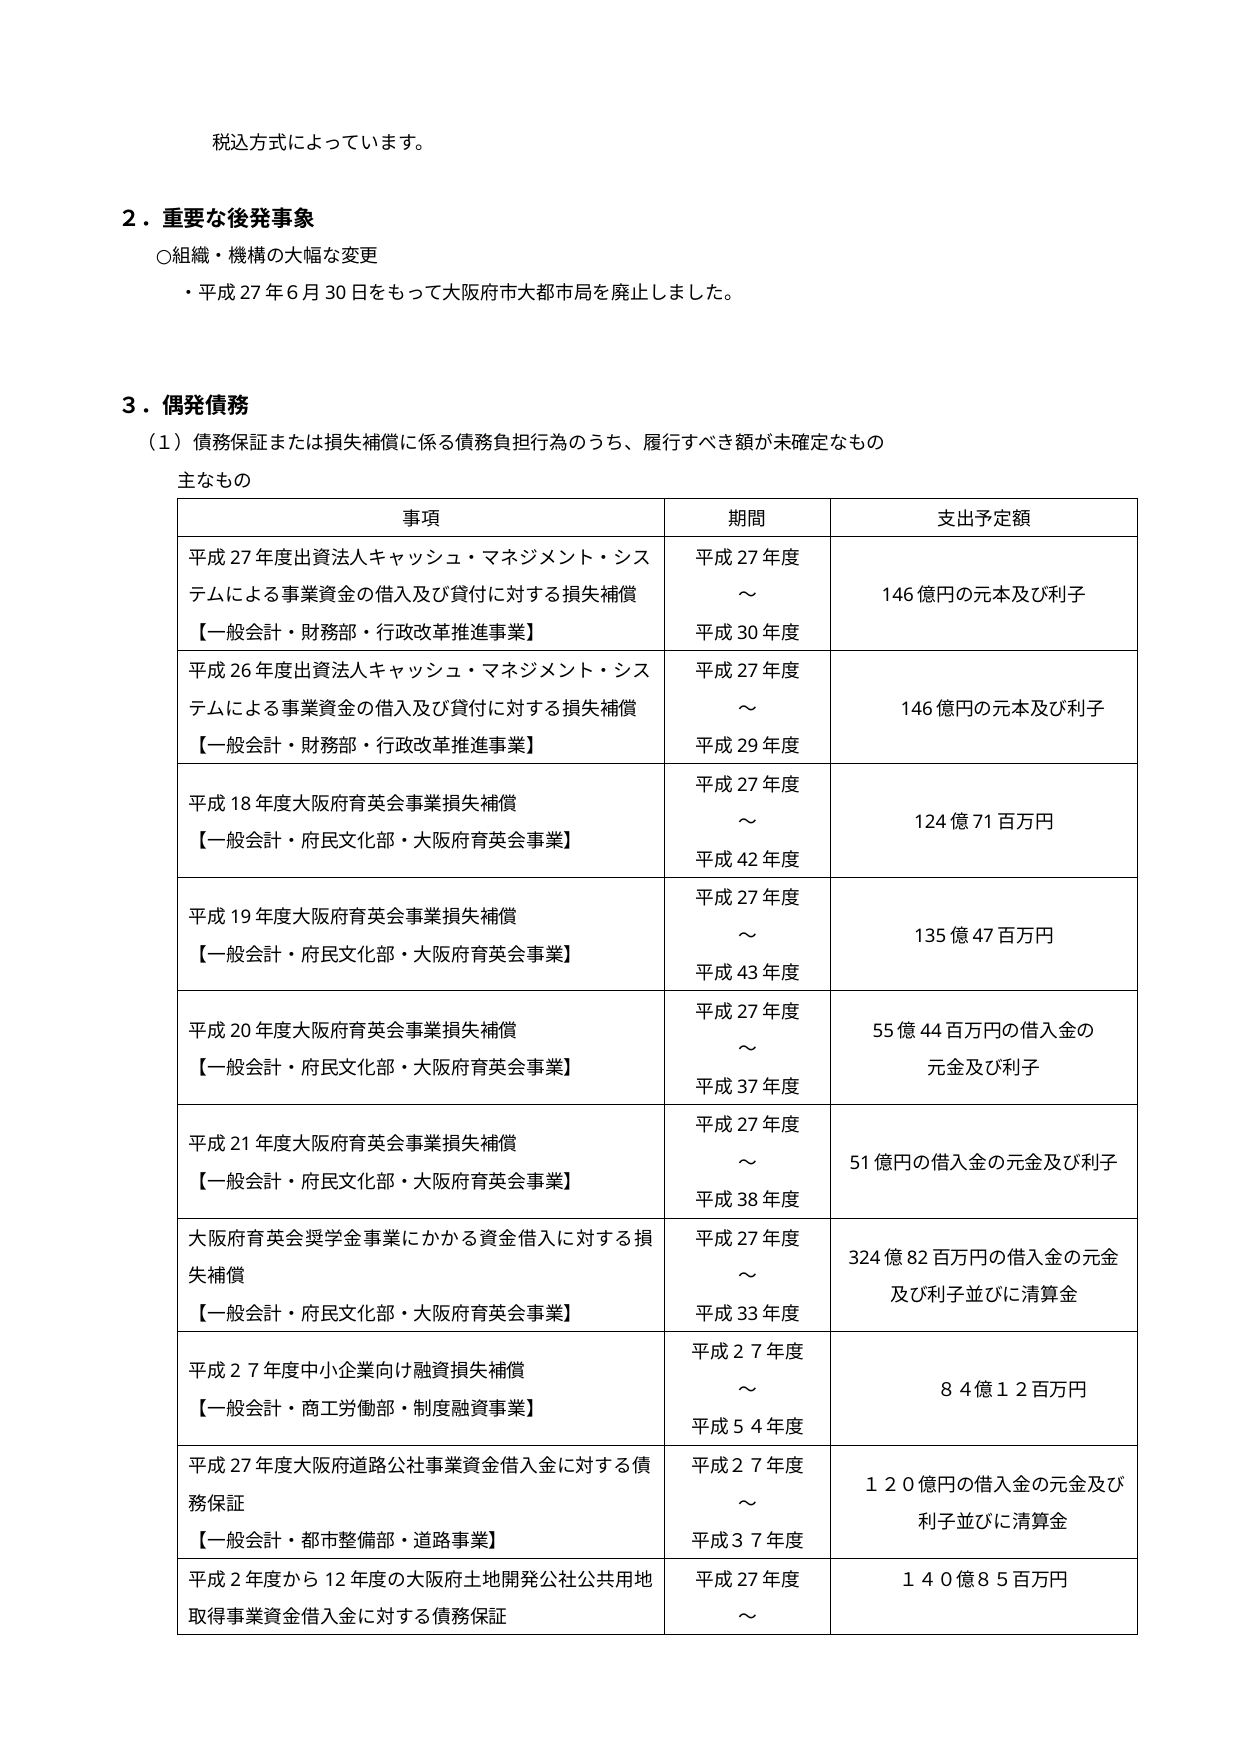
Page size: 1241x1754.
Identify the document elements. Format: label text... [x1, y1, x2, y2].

table_cell 平成21年度大阪府育英会事業損失補償 【一般会計・府民文化部・大阪府育英会事業】 [178, 1105, 664, 1217]
table_cell 大阪府育英会奨学金事業にかかる資金借入に対する損失補償 【一般会計・府民文化部・大阪府育英会事業】 [178, 1219, 664, 1331]
text 主なもの [177, 460, 1152, 498]
table_cell 平成26年度出資法人キャッシュ・マネジメント・システムによる事業資金の借入及び貸付に対する損失補償 【一般会計・財務部・行政改革推進事業】 [178, 651, 664, 763]
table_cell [178, 1559, 664, 1634]
table_cell １４０億８５百万円 [831, 1559, 1137, 1634]
table_cell 平成27年度 ～ 平成42年度 [665, 764, 830, 877]
table_cell 平成19年度大阪府育英会事業損失補償 【一般会計・府民文化部・大阪府育英会事業】 [178, 878, 664, 990]
text ３．偶発債務 [118, 385, 1152, 423]
table_cell 平成2７年度中小企業向け融資損失補償 【一般会計・商工労働部・制度融資事業】 [178, 1332, 664, 1444]
table_cell 124億71百万円 [831, 764, 1137, 877]
table_cell 平成27年度 ～ 平成33年度 [665, 1219, 830, 1331]
table_cell 平成27年度 ～ 平成30年度 [665, 537, 830, 650]
table_header 期間 [665, 499, 830, 536]
table_cell 平成27年度 ～ 平成37年度 [665, 991, 830, 1104]
table_cell 平成27年度 ～ 平成30年度 [665, 1559, 830, 1634]
text ・平成27年６月30日をもって大阪府市大都市局を廃止しました。 [179, 273, 1152, 310]
table_header 支出予定額 [831, 499, 1137, 536]
text 税込方式によっています。 [118, 123, 1152, 160]
table_header 事項 [178, 499, 664, 536]
text ○組織・機構の大幅な変更 [118, 235, 1152, 273]
table_cell 平成2７年度 ～ 平成5４年度 [665, 1332, 830, 1444]
text ２．重要な後発事象 [118, 198, 1152, 235]
table_cell 146億円の元本及び利子 [831, 651, 1137, 763]
table_cell 平成27年度出資法人キャッシュ・マネジメント・システムによる事業資金の借入及び貸付に対する損失補償 【一般会計・財務部・行政改革推進事業】 [178, 537, 664, 650]
table_cell 51億円の借入金の元金及び利子 [831, 1105, 1137, 1217]
table_cell 平成27年度 ～ 平成29年度 [665, 651, 830, 763]
table_cell 平成27年度大阪府道路公社事業資金借入金に対する債務保証 【一般会計・都市整備部・道路事業】 [178, 1446, 664, 1558]
table_cell 平成20年度大阪府育英会事業損失補償 【一般会計・府民文化部・大阪府育英会事業】 [178, 991, 664, 1104]
table_cell 平成18年度大阪府育英会事業損失補償 【一般会計・府民文化部・大阪府育英会事業】 [178, 764, 664, 877]
text （１）債務保証または損失補償に係る債務負担行為のうち、履行すべき額が未確定なもの [118, 423, 1152, 460]
table_cell 146億円の元本及び利子 [831, 537, 1137, 650]
table_cell 平成27年度 ～ 平成38年度 [665, 1105, 830, 1217]
table_cell １２０億円の借入金の元金及び 利子並びに清算金 [831, 1446, 1137, 1558]
table_cell 55億44百万円の借入金の 元金及び利子 [831, 991, 1137, 1104]
table_cell 324億82百万円の借入金の元金及び利子並びに清算金 [831, 1219, 1137, 1331]
table_cell ８４億１２百万円 [831, 1332, 1137, 1444]
table_cell 135億47百万円 [831, 878, 1137, 990]
table_cell 平成２７年度 ～ 平成３７年度 [665, 1446, 830, 1558]
table_cell 平成27年度 ～ 平成43年度 [665, 878, 830, 990]
